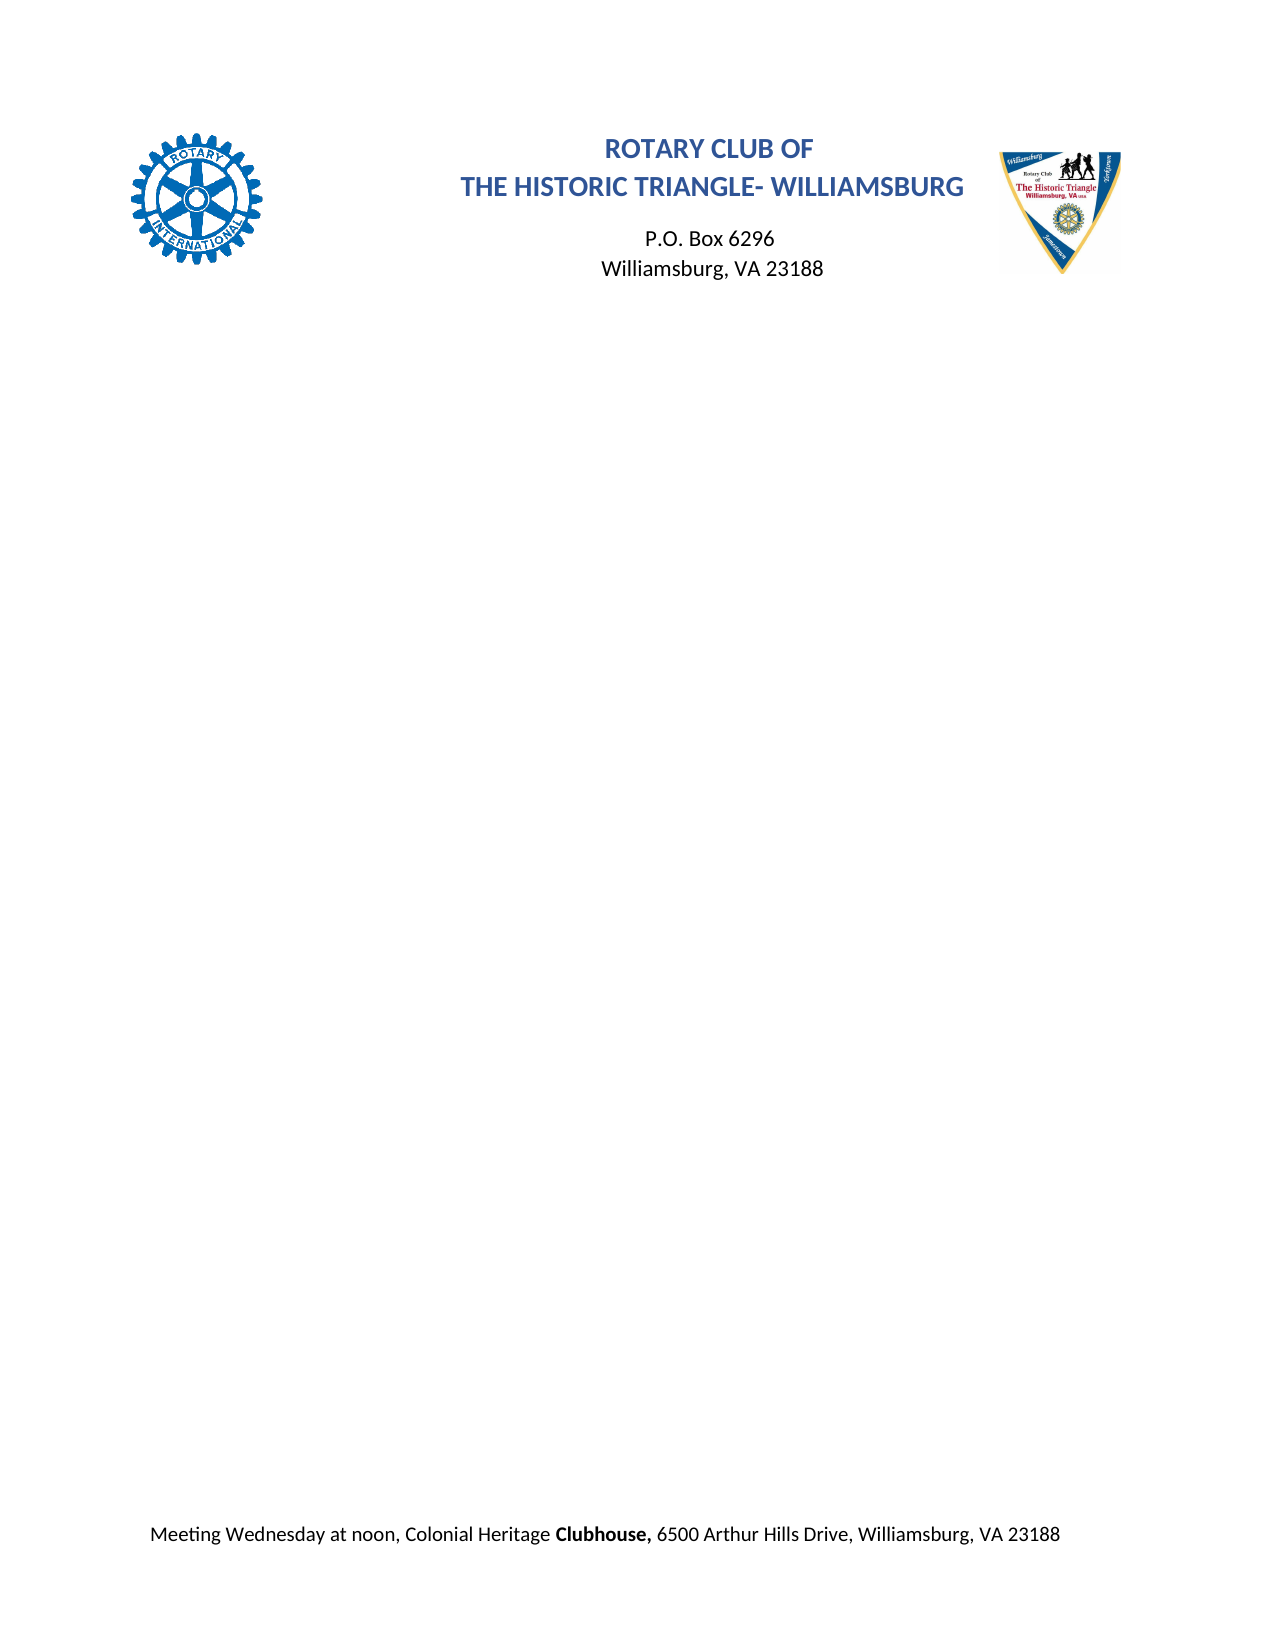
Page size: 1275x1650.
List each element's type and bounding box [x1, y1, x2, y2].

picture [128, 130, 264, 267]
picture [998, 151, 1121, 274]
